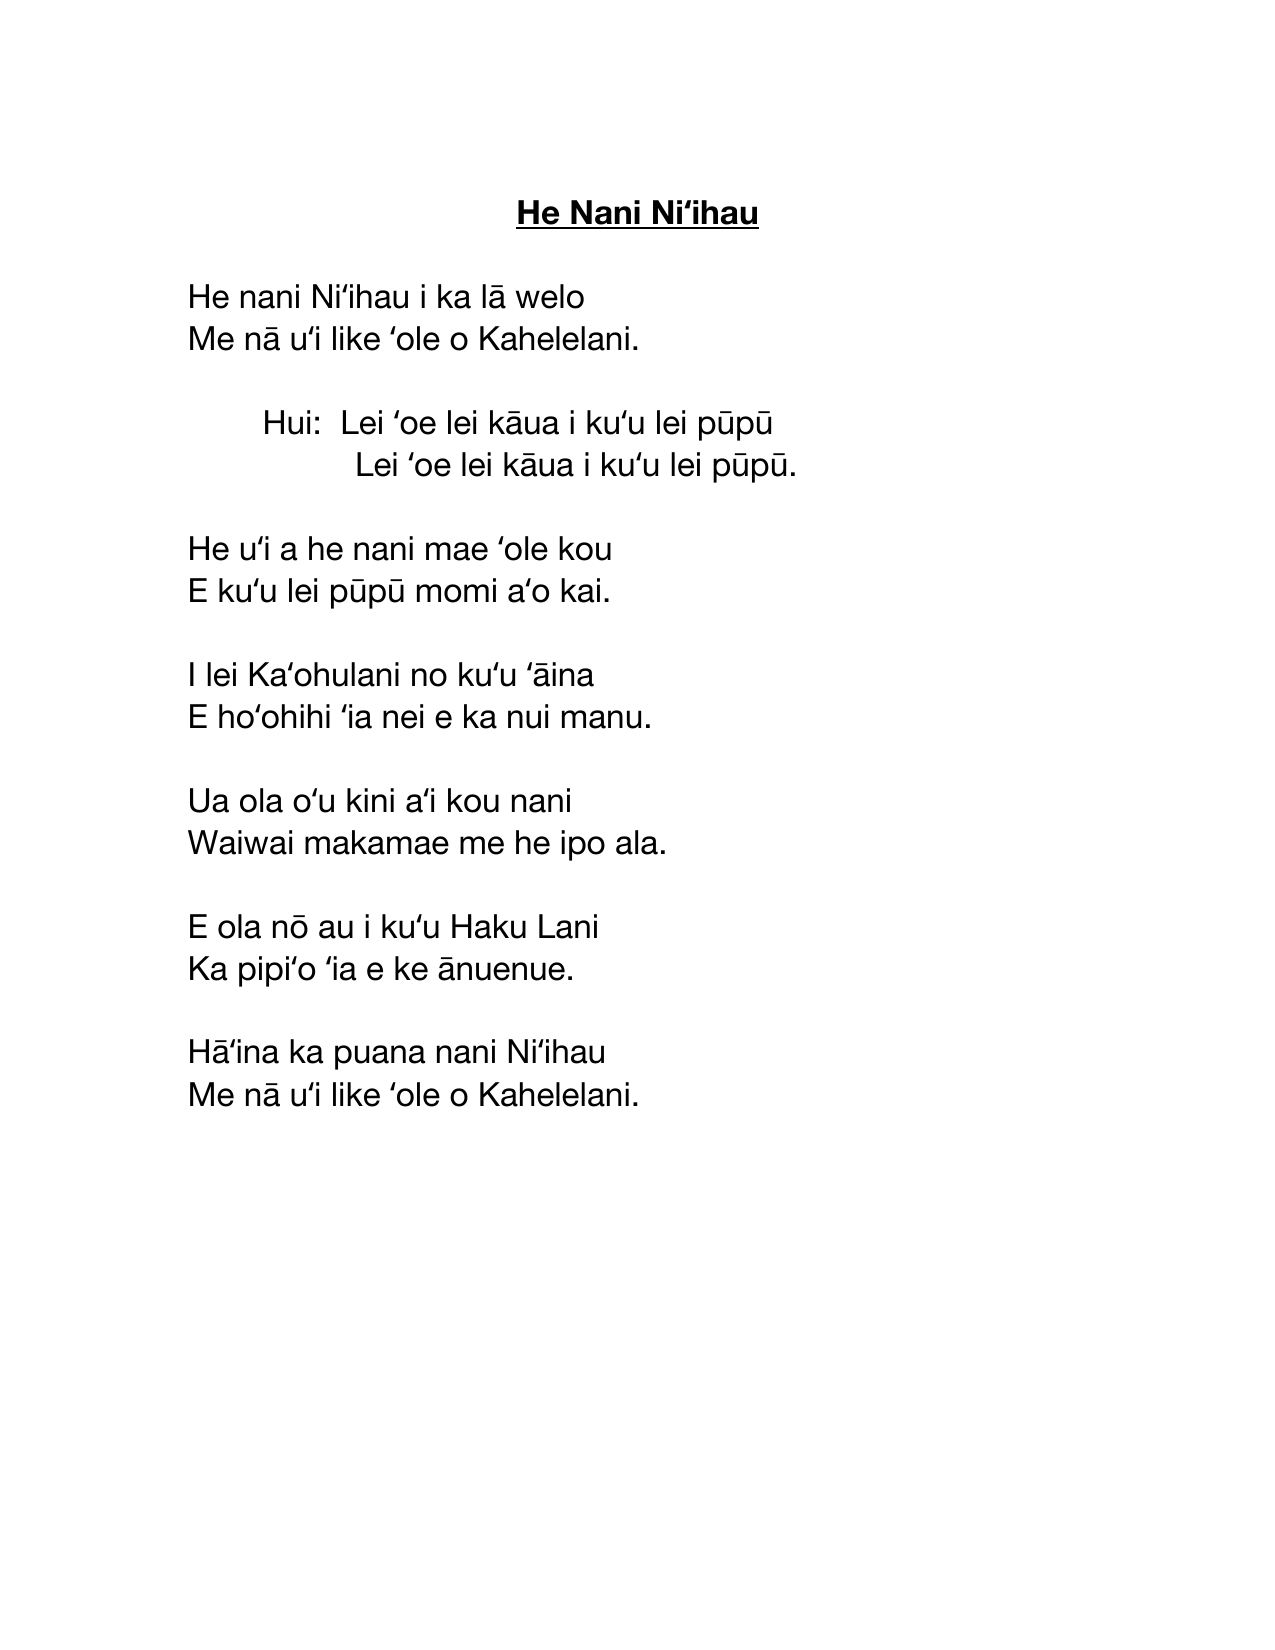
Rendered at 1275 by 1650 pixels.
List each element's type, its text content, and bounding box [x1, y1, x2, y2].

text Me nā uʻi like ʻole o Kahelelani. [187, 1073, 1087, 1116]
text E kuʻu lei pūpū momi aʻo kai. [187, 570, 1087, 612]
text E hoʻohihi ʻia nei e ka nui manu. [187, 696, 1087, 738]
text E ola nō au i kuʻu Haku Lani [187, 906, 1087, 948]
text He Nani Niʻihau [187, 192, 1087, 234]
text He uʻi a he nani mae ʻole kou [187, 528, 1087, 570]
text He nani Niʻihau i ka lā welo [187, 276, 1087, 318]
text Waiwai makamae me he ipo ala. [187, 822, 1087, 864]
text Hāʻina ka puana nani Niʻihau [187, 1032, 1087, 1073]
text I lei Kaʻohulani no kuʻu ʻāina [187, 654, 1087, 696]
text Ka pipiʻo ʻia e ke ānuenue. [187, 948, 1087, 989]
text Hui: Lei ʻoe lei kāua i kuʻu lei pūpū [187, 402, 1087, 444]
text Ua ola oʻu kini aʻi kou nani [187, 780, 1087, 822]
text Lei ʻoe lei kāua i kuʻu lei pūpū. [187, 444, 1087, 486]
text Me nā uʻi like ʻole o Kahelelani. [187, 318, 1087, 360]
